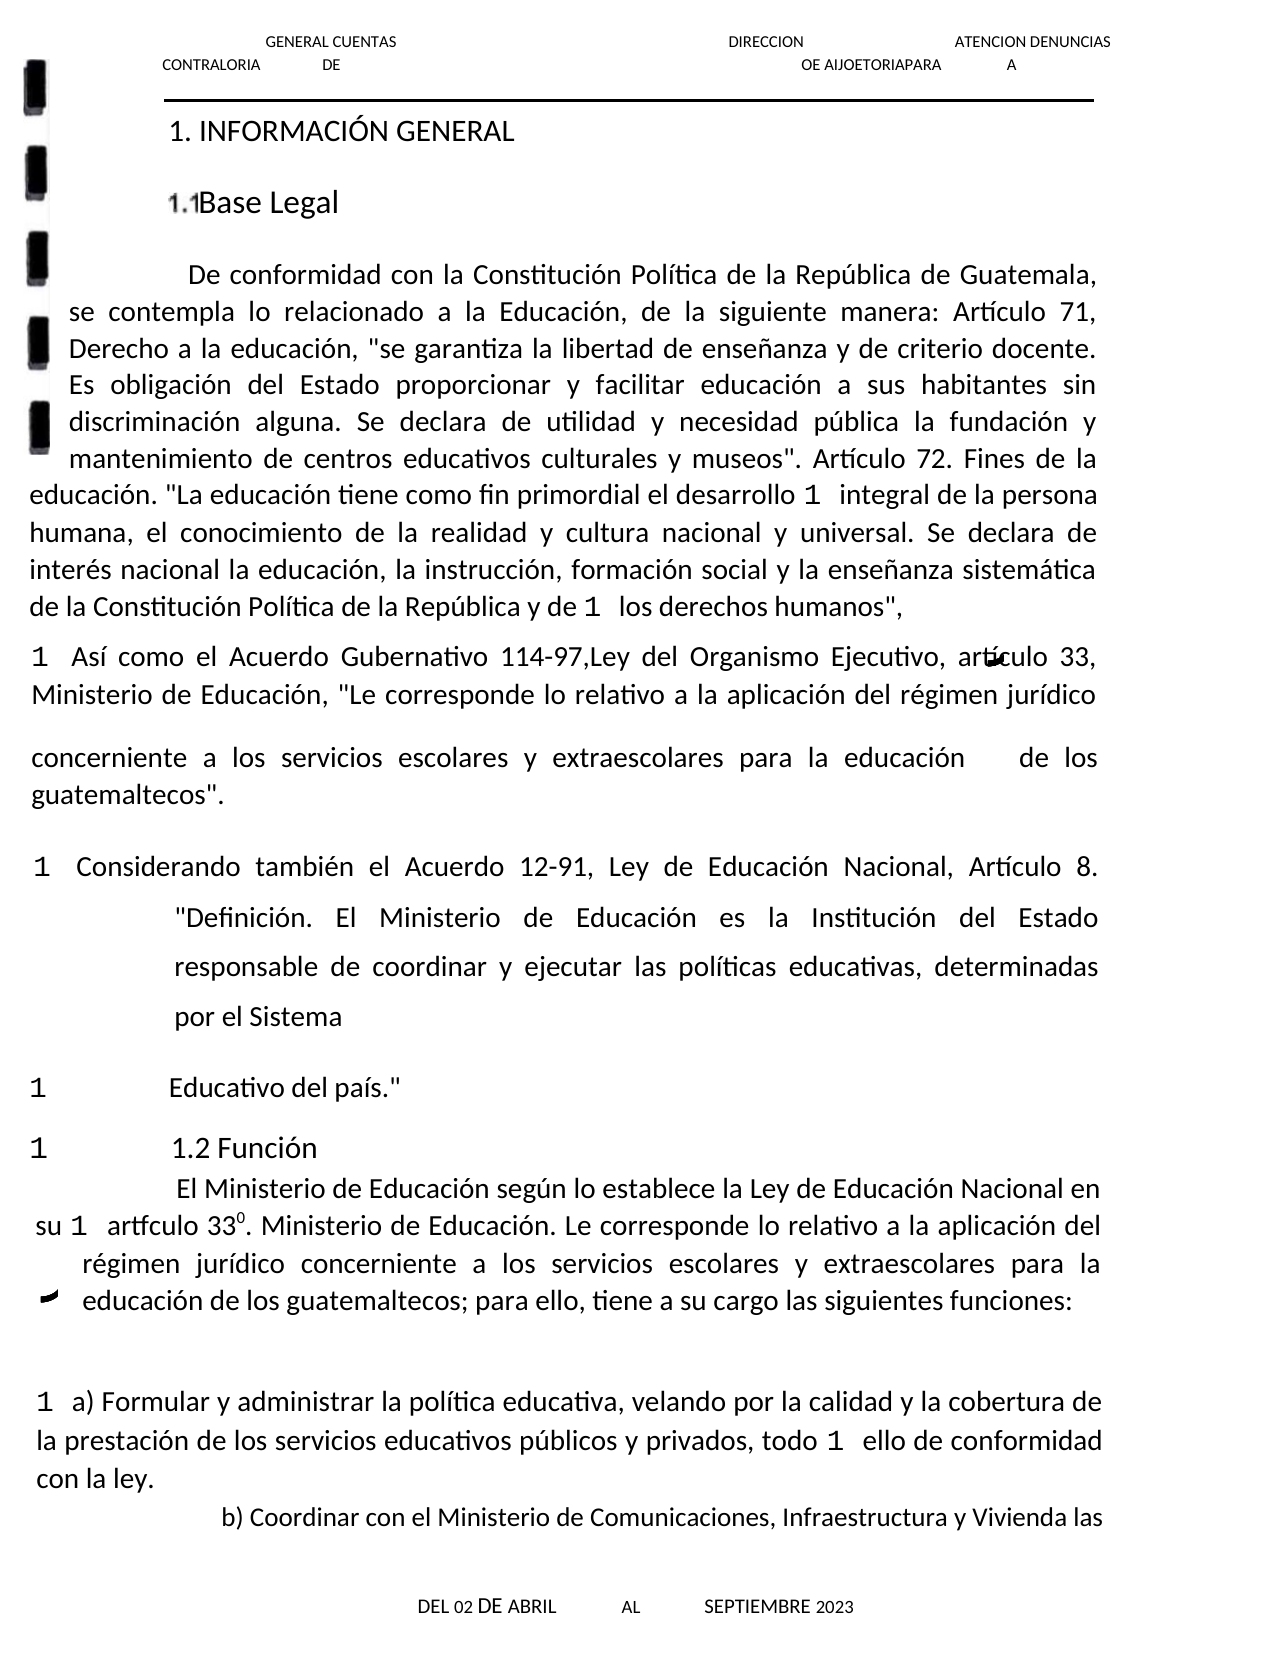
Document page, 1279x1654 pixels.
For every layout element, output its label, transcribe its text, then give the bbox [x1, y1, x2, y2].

text 1 Educativo del país." [29, 1069, 1111, 1106]
text 1 Considerando también el Acuerdo 12-91, Ley de Educación Nacional, Artículo 8. "Definición. El Ministerio de Educación es la Institución del Estado responsable de coordinar y ejecutar las políticas educativas, determinadas por el Sistema [33, 848, 1100, 1033]
text b) Coordinar con el Ministerio de Comunicaciones, Infraestructura y Vivienda las [29, 1500, 1104, 1533]
text 1. INFORMACIÓN GENERAL [167, 111, 1111, 149]
text CONTRALORIA DE OE AIJOETORIAPARA A [29, 54, 1111, 74]
text 1 1.2 Función [29, 1128, 1111, 1168]
picture [23, 59, 50, 455]
subtitle Base Legal [168, 181, 1111, 222]
text 1 a) Formular y administrar la política educativa, velando por la calidad y la cobertura de la prestación de los servicios educativos públicos y privados, todo 1 ello de conformidad con la ley. [36, 1383, 1103, 1495]
picture [168, 192, 199, 214]
text El Ministerio de Educación según lo establece la Ley de Educación Nacional en su 1 artfculo 330. Ministerio de Educación. Le corresponde lo relativo a la aplicación del régimen jurídico concerniente a los servicios escolares y extraescolares para la educación de los guatemaltecos; para ello, tiene a su cargo las siguientes funciones: [35, 1171, 1102, 1318]
text 1 Así como el Acuerdo Gubernativo 114-97,Ley del Organismo Ejecutivo, artículo 33, Ministerio de Educación, "Le corresponde lo relativo a la aplicación del régimen jurídico concerniente a los servicios escolares y extraescolares para la educación de los guatemaltecos". [31, 638, 1098, 812]
text De conformidad con la Constitución Política de la República de Guatemala, se contempla lo relacionado a la Educación, de la siguiente manera: Artículo 71, Derecho a la educación, "se garantiza la libertad de enseñanza y de criterio docente. Es obligación del Estado proporcionar y facilitar educación a sus habitantes sin discriminación alguna. Se declara de utilidad y necesidad pública la fundación y mantenimiento de centros educativos culturales y museos". Artículo 72. Fines de la educación. "La educación tiene como fin primordial el desarrollo 1 integral de la persona humana, el conocimiento de la realidad y cultura nacional y universal. Se declara de interés nacional la educación, la instrucción, formación social y la enseñanza sistemática de la Constitución Política de la República y de 1 los derechos humanos", [29, 256, 1098, 625]
